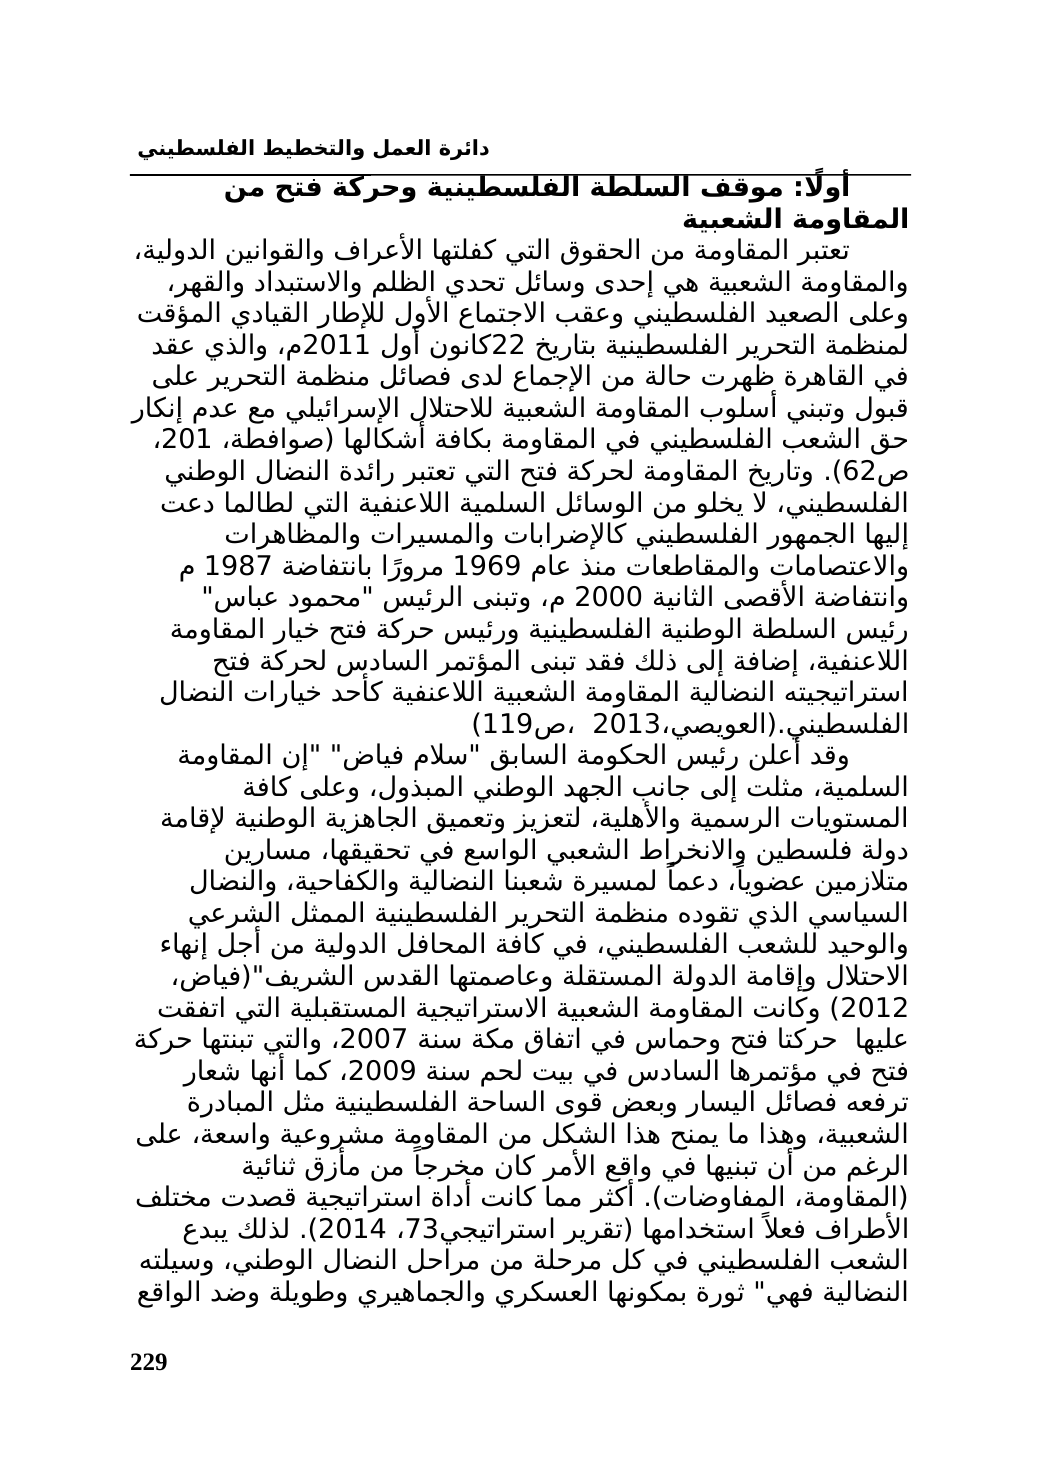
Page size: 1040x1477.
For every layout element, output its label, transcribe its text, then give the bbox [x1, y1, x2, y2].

text تعتبر المقاومة من الحقوق التي كفلتها الأعراف والقوانين الدولية، والمقاومة الشعبية هي إحدى وسائل تحدي الظلم والاستبداد والقهر، وعلى الصعيد الفلسطيني وعقب الاجتماع الأول للإطار القيادي المؤقت لمنظمة التحرير الفلسطينية بتاريخ 22كانون أول 2011م، والذي عقد في القاهرة ظهرت حالة من الإجماع لدى فصائل منظمة التحرير على قبول وتبني أسلوب المقاومة الشعبية للاحتلال الإسرائيلي مع عدم إنكار حق الشعب الفلسطيني في المقاومة بكافة أشكالها (صوافطة، 201، ص62). وتاريخ المقاومة لحركة فتح التي تعتبر رائدة النضال الوطني الفلسطيني، لا يخلو من الوسائل السلمية اللاعنفية التي لطالما دعت إليها الجمهور الفلسطيني كالإضرابات والمسيرات والمظاهرات والاعتصامات والمقاطعات منذ عام 1969 مرورًا بانتفاضة 1987 م وانتفاضة الأقصى الثانية 2000 م، وتبنى الرئيس "محمود عباس" رئيس السلطة الوطنية الفلسطينية ورئيس حركة فتح خيار المقاومة اللاعنفية، إضافة إلى ذلك فقد تبنى المؤتمر السادس لحركة فتح استراتيجيته النضالية المقاومة الشعبية اللاعنفية كأحد خيارات النضال الفلسطيني.(العويصي،2013 ،ص119) [130, 234, 909, 739]
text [130, 739, 909, 1308]
subtitle أولًا: موقف السلطة الفلسطينية وحركة فتح من المقاومة الشعبية [130, 171, 909, 234]
